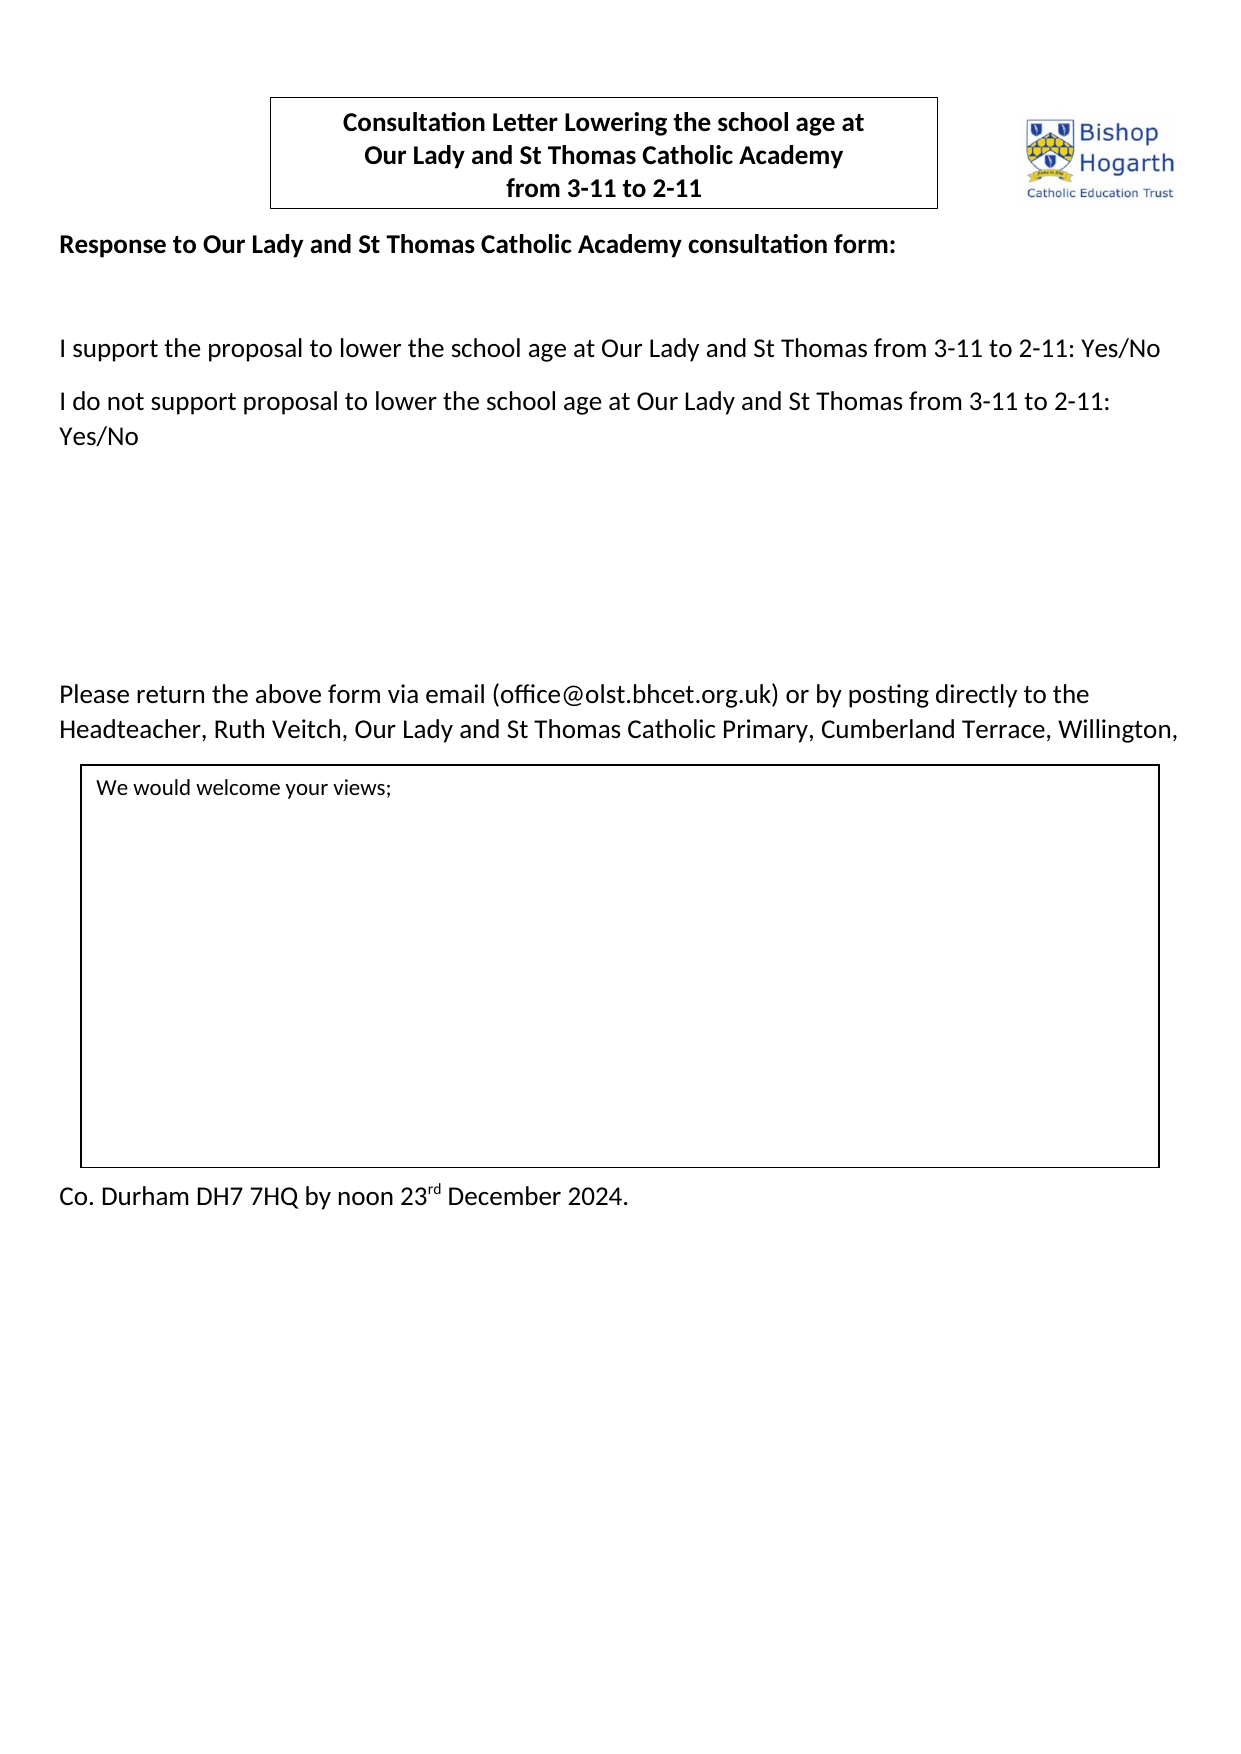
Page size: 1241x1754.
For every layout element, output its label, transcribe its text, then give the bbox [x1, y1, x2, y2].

text I do not support proposal to lower the school age at Our Lady and St Thomas from 3-11 to 2-11: Yes/No [59, 384, 1181, 452]
picture [1017, 110, 1180, 208]
text Response to Our Lady and St Thomas Catholic Academy consultation form: [59, 227, 1181, 260]
text Please return the above form via email (office@olst.bhcet.org.uk) or by posting directly to the Headteacher, Ruth Veitch, Our Lady and St Thomas Catholic Primary, Cumberland Terrace, Willington, Co. Durham DH7 7HQ by noon 23rd December 2024. [59, 677, 1181, 1243]
text I support the proposal to lower the school age at Our Lady and St Thomas from 3-11 to 2-11: Yes/No [59, 332, 1181, 364]
